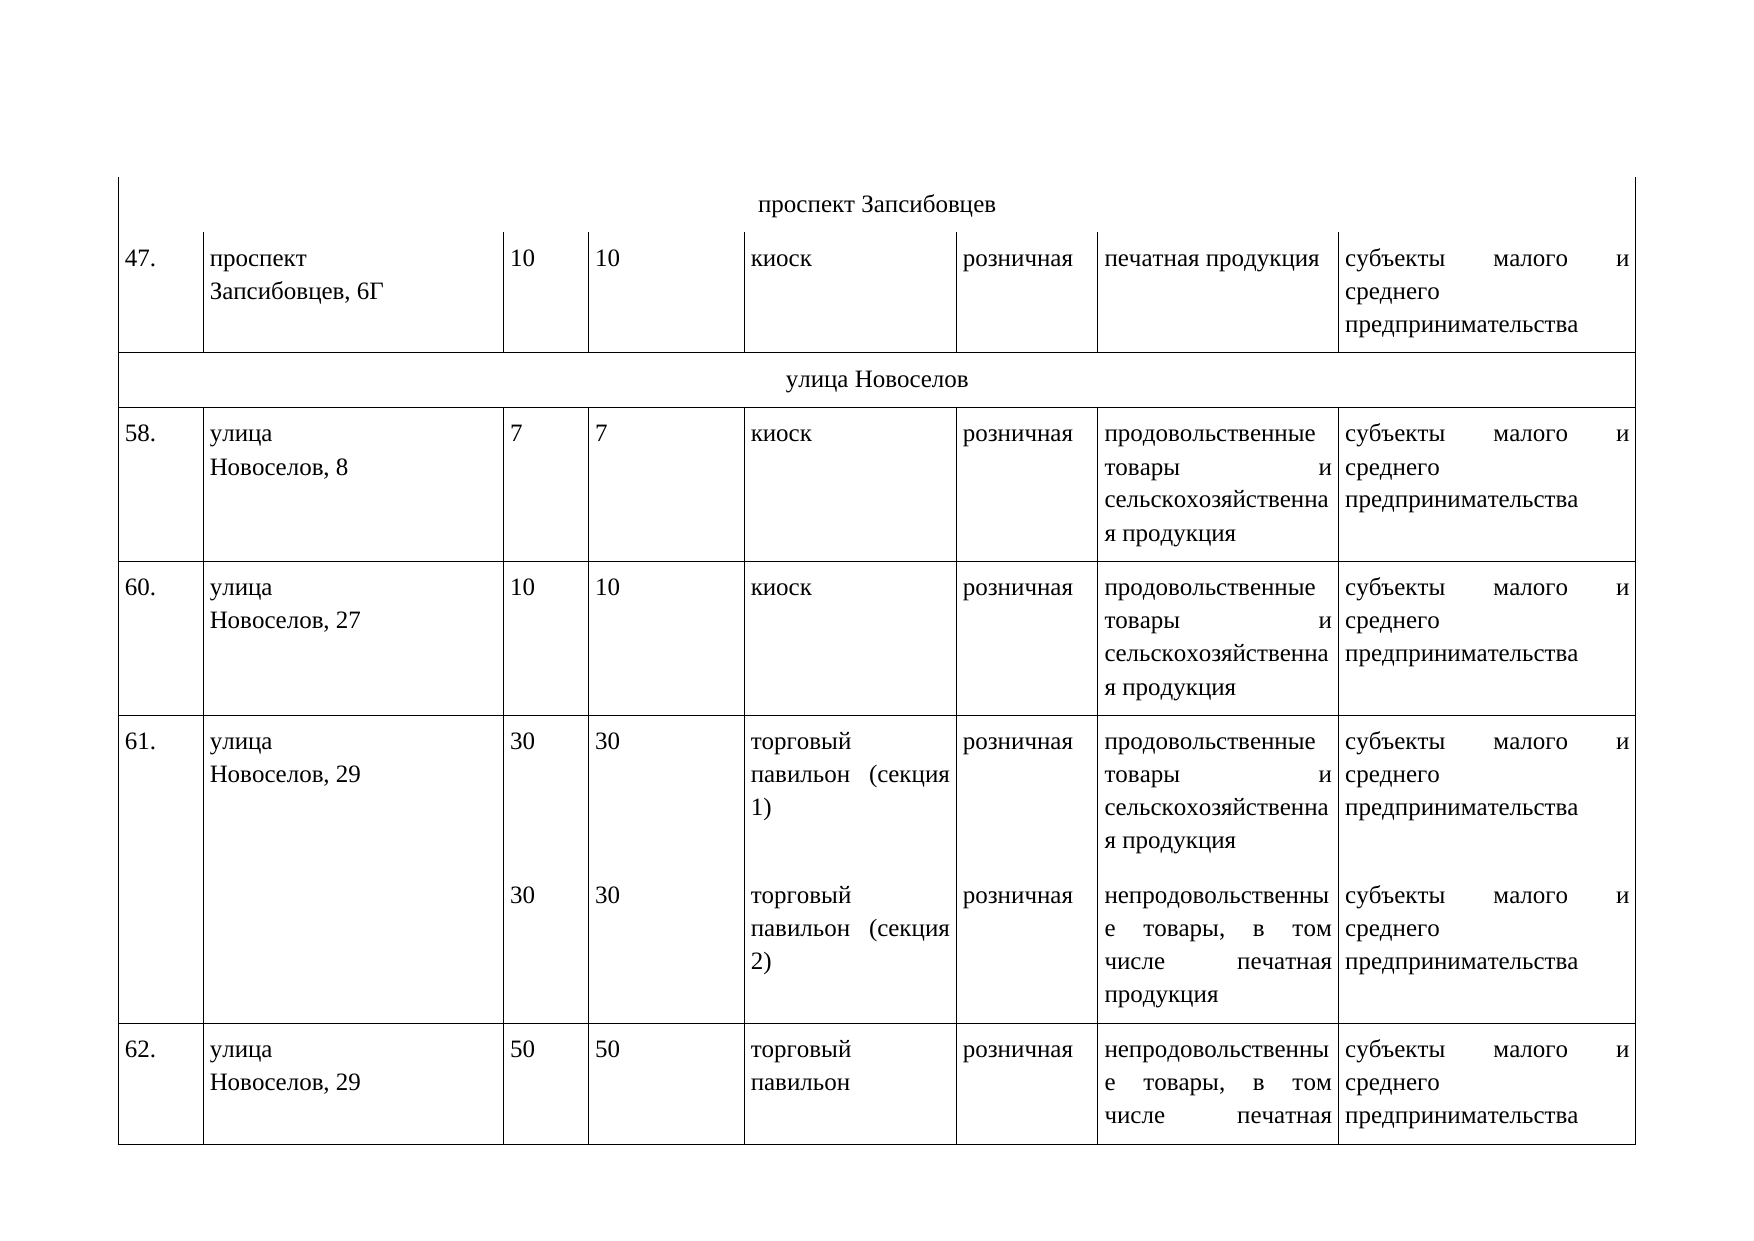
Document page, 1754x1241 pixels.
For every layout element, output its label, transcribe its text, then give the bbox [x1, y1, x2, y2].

table_cell 30 [589, 716, 744, 869]
table_cell 60. [119, 562, 203, 715]
table_cell розничная [957, 562, 1097, 715]
table_cell торговый павильон [745, 1024, 956, 1144]
table_cell 47. [119, 232, 203, 352]
table_cell субъекты малого и среднего предпринимательства [1339, 562, 1635, 715]
table_cell розничная [957, 408, 1097, 561]
table_cell торговый павильон (секция 2) [745, 869, 956, 1023]
table_cell субъекты малого и среднего предпринимательства [1339, 716, 1635, 869]
table_cell киоск [745, 562, 956, 715]
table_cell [1339, 1024, 1635, 1144]
table_cell 7 [504, 408, 588, 561]
table_cell торговый павильон (секция 1) [745, 716, 956, 869]
table_cell 58. [119, 408, 203, 561]
table_cell печатная продукция [1098, 232, 1338, 352]
table_cell улица Новоселов, 29 [204, 716, 503, 1023]
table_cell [1098, 1024, 1338, 1144]
table_cell 61. [119, 716, 203, 1023]
table_cell проспект Запсибовцев, 6Г [204, 232, 503, 352]
table_cell продовольственные товары и сельскохозяйственная продукция [1098, 716, 1338, 869]
table_cell субъекты малого и среднего предпринимательства [1339, 869, 1635, 1023]
table_cell розничная [957, 869, 1097, 1023]
table_cell проспект Запсибовцев [119, 177, 1635, 232]
table_cell 30 [504, 716, 588, 869]
table_cell 10 [589, 232, 744, 352]
table_cell 62. [119, 1024, 203, 1144]
table_cell киоск [745, 232, 956, 352]
table_cell 50 [589, 1024, 744, 1144]
table_cell 30 [504, 869, 588, 1023]
table_cell розничная [957, 1024, 1097, 1144]
table_cell продовольственные товары и сельскохозяйственная продукция [1098, 408, 1338, 561]
table_cell 10 [504, 232, 588, 352]
table_cell 10 [589, 562, 744, 715]
table_cell 7 [589, 408, 744, 561]
table_cell розничная [957, 232, 1097, 352]
table_cell 10 [504, 562, 588, 715]
table_cell продовольственные товары и сельскохозяйственная продукция [1098, 562, 1338, 715]
table_cell улица Новоселов, 29 [204, 1024, 503, 1144]
table_cell улица Новоселов, 8 [204, 408, 503, 561]
table_cell киоск [745, 408, 956, 561]
table_cell 50 [504, 1024, 588, 1144]
table_cell субъекты малого и среднего предпринимательства [1339, 408, 1635, 561]
table_cell непродовольственные товары, в том числе печатная продукция [1098, 869, 1338, 1023]
table_cell розничная [957, 716, 1097, 869]
table_cell улица Новоселов, 27 [204, 562, 503, 715]
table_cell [1339, 232, 1635, 352]
table_cell 30 [589, 869, 744, 1023]
table_cell улица Новоселов [119, 353, 1635, 407]
